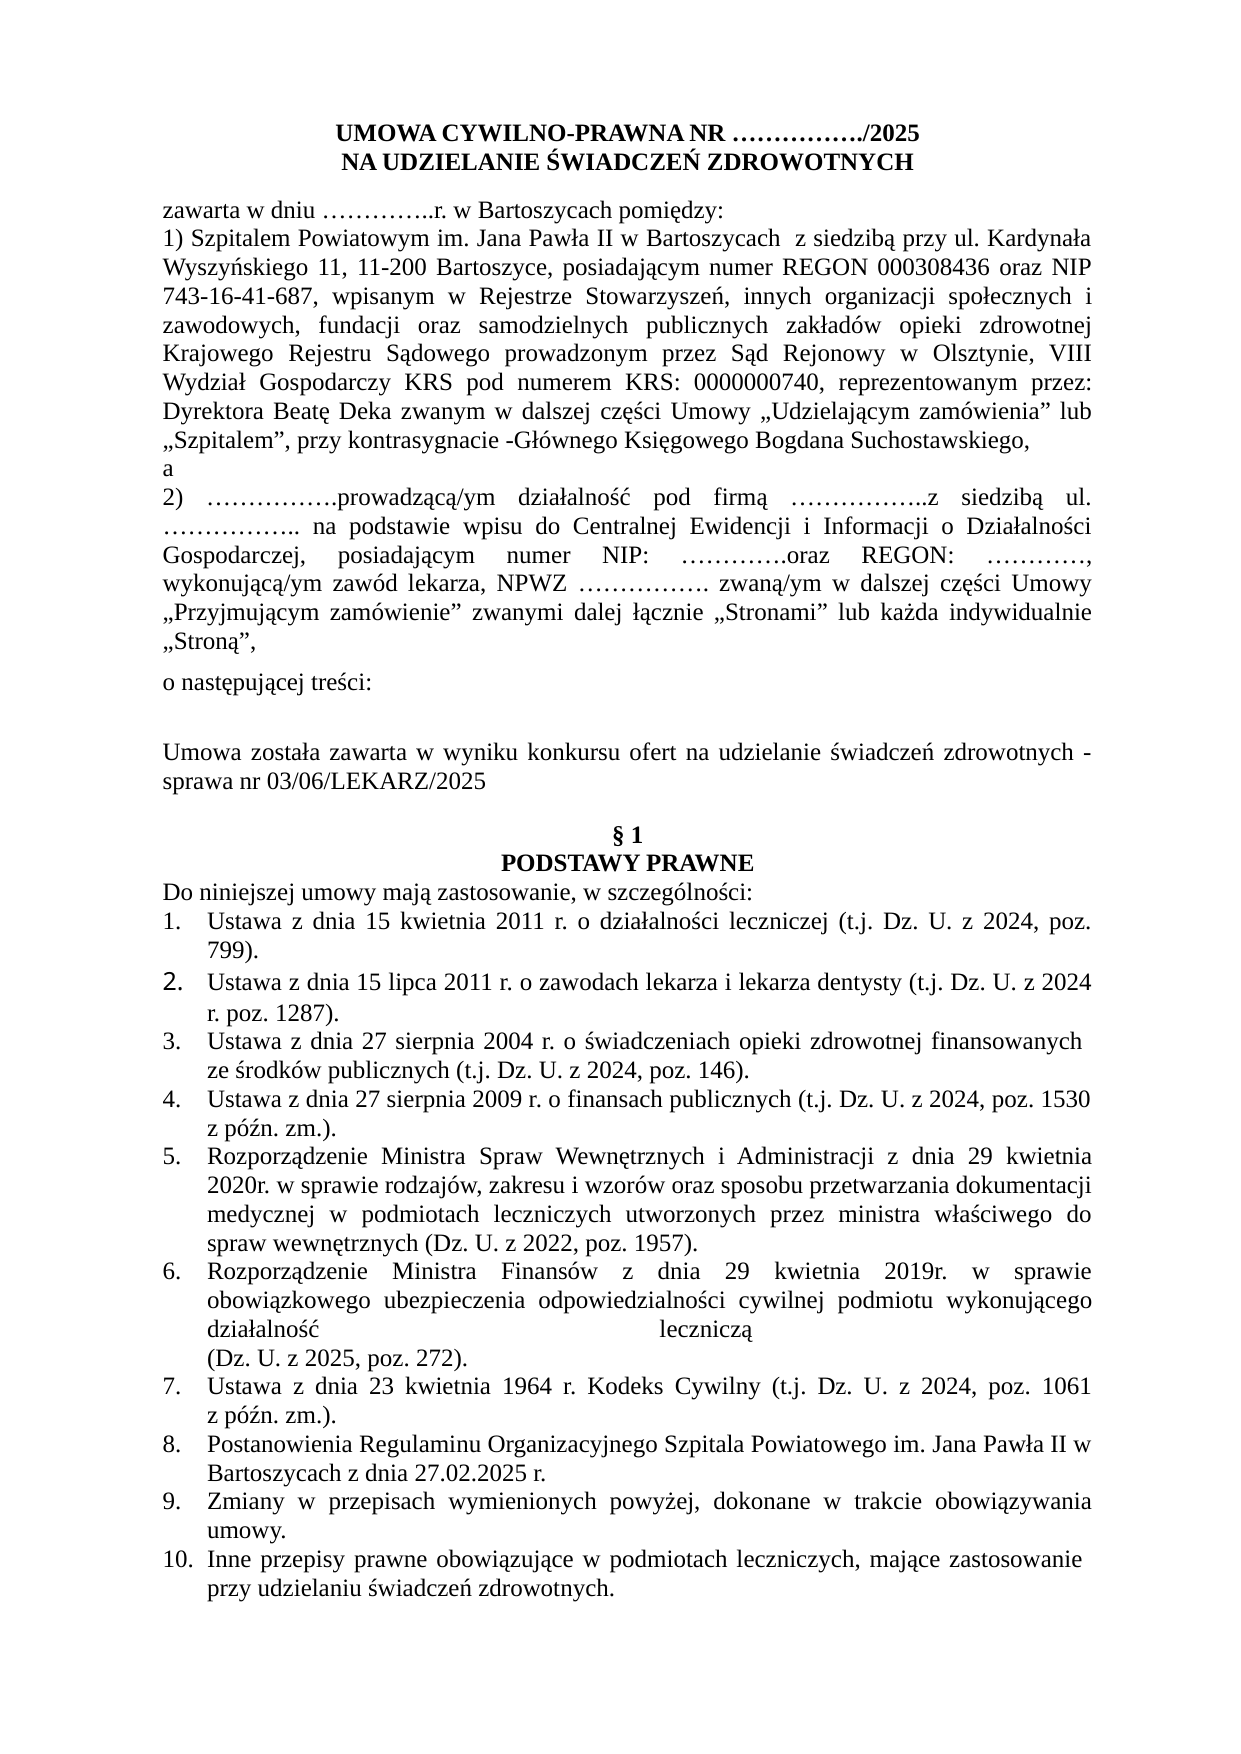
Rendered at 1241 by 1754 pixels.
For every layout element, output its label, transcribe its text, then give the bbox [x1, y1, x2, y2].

list Ustawa z dnia 27 sierpnia 2009 r. o finansach publicznych (t.j. Dz. U. z 2024, poz. 1530 z późn. zm.). [162, 1084, 1092, 1141]
list Ustawa z dnia 15 lipca 2011 r. o zawodach lekarza i lekarza dentysty (t.j. Dz. U. z 2024 r. poz. 1287). [162, 963, 1092, 1026]
list Zmiany w przepisach wymienionych powyżej, dokonane w trakcie obowiązywania umowy. [162, 1486, 1092, 1544]
list Ustawa z dnia 15 kwietnia 2011 r. o działalności leczniczej (t.j. Dz. U. z 2024, poz. 799). [162, 906, 1092, 963]
text zawarta w dniu …………..r. w Bartoszycach pomiędzy: [162, 195, 1092, 223]
list Postanowienia Regulaminu Organizacyjnego Szpitala Powiatowego im. Jana Pawła II w Bartoszycach z dnia 27.02.2025 r. [162, 1429, 1092, 1486]
text NA UDZIELANIE ŚWIADCZEŃ ZDROWOTNYCH [162, 147, 1092, 176]
list Ustawa z dnia 23 kwietnia 1964 r. Kodeks Cywilny (t.j. Dz. U. z 2024, poz. 1061 z późn. zm.). [162, 1371, 1092, 1429]
text Umowa została zawarta w wyniku konkursu ofert na udzielanie świadczeń zdrowotnych - sprawa nr 03/06/LEKARZ/2025 [162, 737, 1092, 795]
text UMOWA CYWILNO-PRAWNA NR ……………./2025 [162, 118, 1092, 147]
text § 1 [162, 820, 1092, 848]
list Ustawa z dnia 27 sierpnia 2004 r. o świadczeniach opieki zdrowotnej finansowanych ze środków publicznych (t.j. Dz. U. z 2024, poz. 146). [162, 1026, 1092, 1084]
text o następującej treści: [162, 667, 1092, 696]
list Inne przepisy prawne obowiązujące w podmiotach leczniczych, mające zastosowanie przy udzielaniu świadczeń zdrowotnych. [162, 1544, 1092, 1601]
text Do niniejszej umowy mają zastosowanie, w szczególności: [162, 877, 1092, 906]
text 2) …………….prowadzącą/ym działalność pod firmą ……………..z siedzibą ul. …………….. na podstawie wpisu do Centralnej Ewidencji i Informacji o Działalności Gospodarczej, posiadającym numer NIP: ………….oraz REGON: …………, wykonującą/ym zawód lekarza, NPWZ ……………. zwaną/ym w dalszej części Umowy „Przyjmującym zamówienie” zwanymi dalej łącznie „Stronami” lub każda indywidualnie „Stroną”, [162, 482, 1092, 655]
list Rozporządzenie Ministra Spraw Wewnętrznych i Administracji z dnia 29 kwietnia 2020r. w sprawie rodzajów, zakresu i wzorów oraz sposobu przetwarzania dokumentacji medycznej w podmiotach leczniczych utworzonych przez ministra właściwego do spraw wewnętrznych (Dz. U. z 2022, poz. 1957). [162, 1141, 1092, 1256]
text a [162, 453, 1092, 482]
text PODSTAWY PRAWNE [162, 848, 1092, 877]
text 1) Szpitalem Powiatowym im. Jana Pawła II w Bartoszycach z siedzibą przy ul. Kardynała Wyszyńskiego 11, 11-200 Bartoszyce, posiadającym numer REGON 000308436 oraz NIP 743-16-41-687, wpisanym w Rejestrze Stowarzyszeń, innych organizacji społecznych i zawodowych, fundacji oraz samodzielnych publicznych zakładów opieki zdrowotnej Krajowego Rejestru Sądowego prowadzonym przez Sąd Rejonowy w Olsztynie, VIII Wydział Gospodarczy KRS pod numerem KRS: 0000000740, reprezentowanym przez: Dyrektora Beatę Deka zwanym w dalszej części Umowy „Udzielającym zamówienia” lub „Szpitalem”, przy kontrasygnacie -Głównego Księgowego Bogdana Suchostawskiego, [162, 223, 1092, 453]
list Rozporządzenie Ministra Finansów z dnia 29 kwietnia 2019r. w sprawie obowiązkowego ubezpieczenia odpowiedzialności cywilnej podmiotu wykonującego działalność leczniczą (Dz. U. z 2025, poz. 272). [162, 1256, 1092, 1371]
